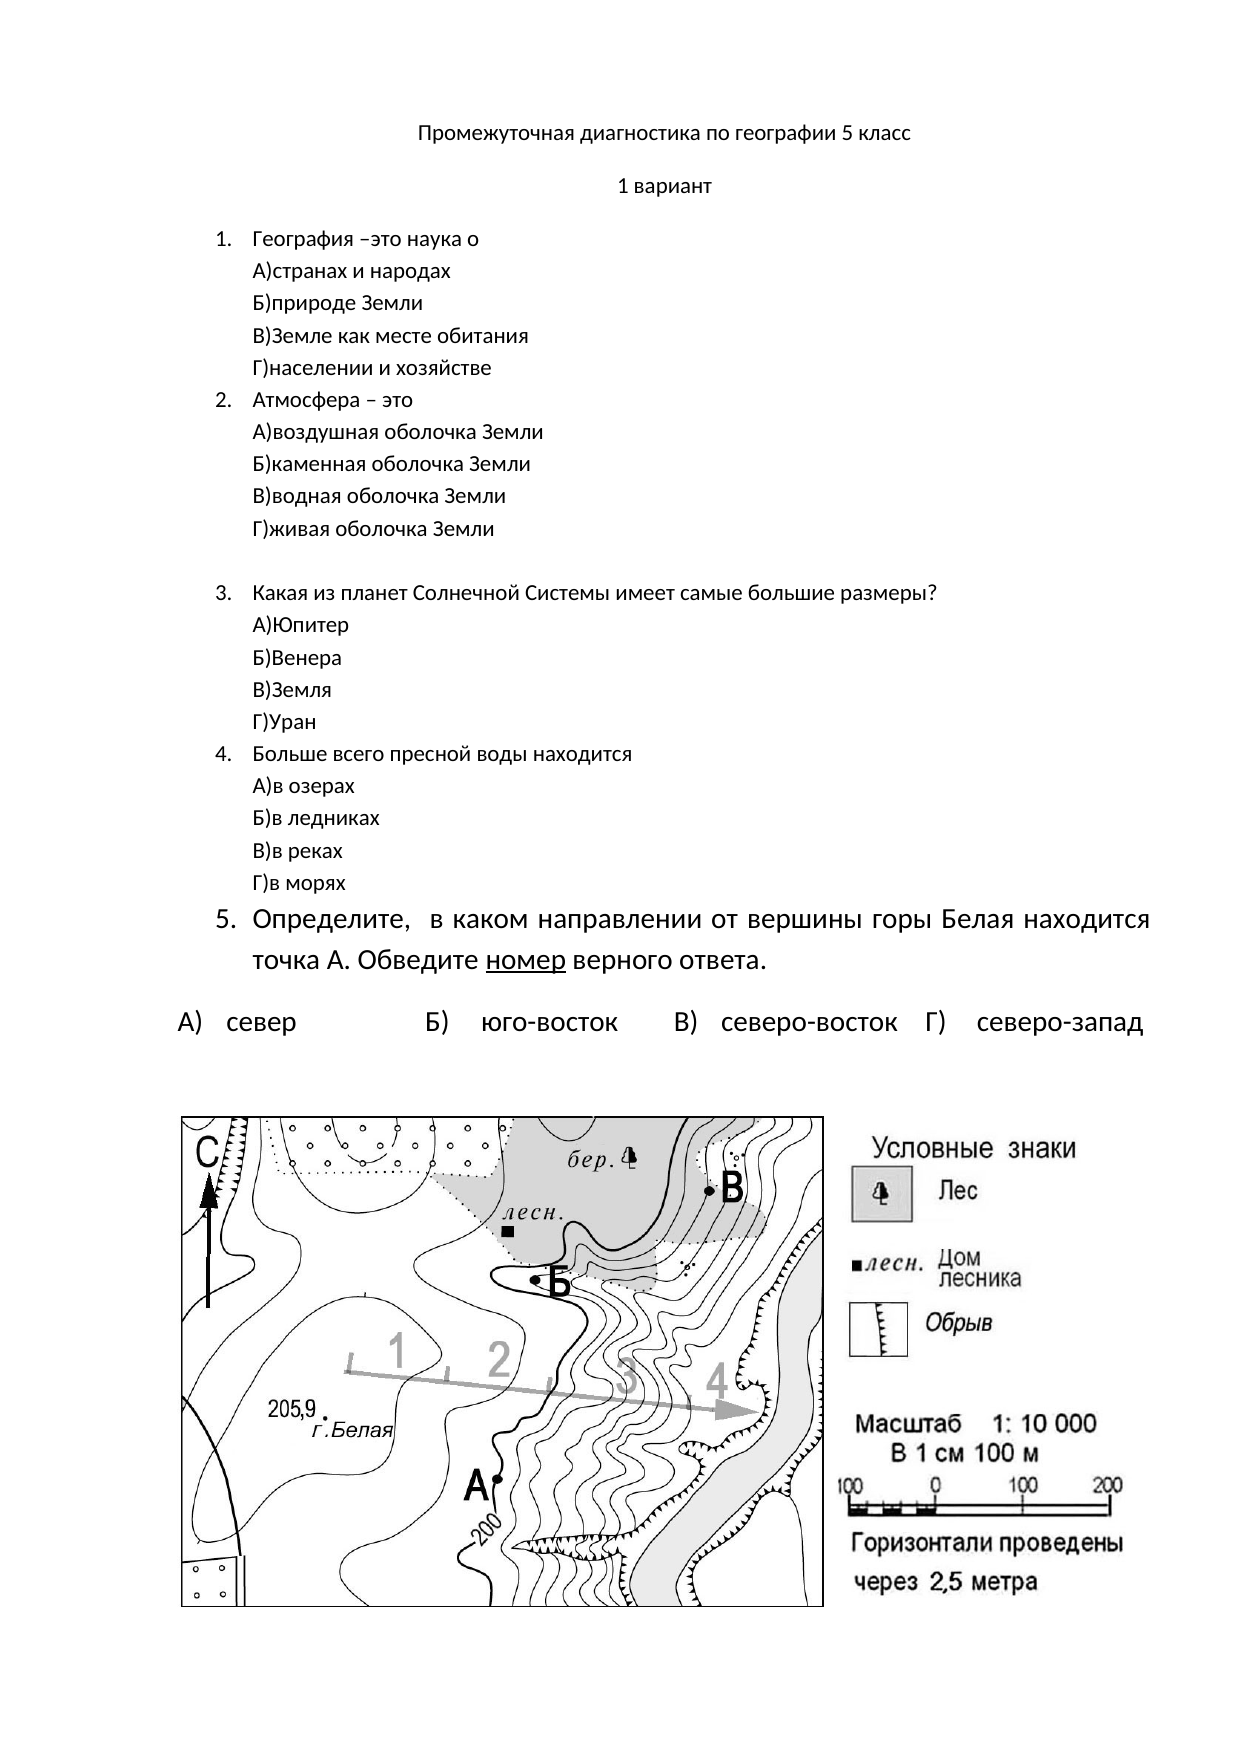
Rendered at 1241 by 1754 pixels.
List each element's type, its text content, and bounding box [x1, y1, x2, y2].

table_header север [215, 1003, 414, 1063]
list В)водная оболочка Земли [252, 482, 1152, 510]
table_header Г) [914, 1003, 965, 1063]
list Определите, в каком направлении от вершины горы Белая находится точка А. Обведите номер верного ответа. [215, 900, 1152, 977]
table_header северо-запад [965, 1003, 1163, 1063]
text 1 вариант [177, 171, 1152, 199]
list В)в реках [252, 836, 1152, 864]
table_header А) [166, 1003, 215, 1063]
table_header юго-восток [470, 1003, 662, 1063]
list Б)Венера [252, 643, 1152, 671]
list Б)природе Земли [252, 288, 1152, 317]
list Б)в ледниках [252, 803, 1152, 832]
picture [177, 1116, 1140, 1607]
list А)воздушная оболочка Земли [252, 417, 1152, 445]
list География –это наука о [215, 224, 1152, 252]
list Больше всего пресной воды находится [215, 739, 1152, 767]
list А)Юпитер [252, 610, 1152, 638]
text Промежуточная диагностика по географии 5 класс [177, 118, 1152, 146]
table_header северо-восток [710, 1003, 914, 1063]
list А)странах и народах [252, 256, 1152, 284]
list Г)живая оболочка Земли [252, 514, 1152, 542]
list Г)населении и хозяйстве [252, 353, 1152, 381]
table_header В) [662, 1003, 709, 1063]
list Г)в морях [252, 868, 1152, 896]
list А)в озерах [252, 771, 1152, 799]
list В)Земле как месте обитания [252, 321, 1152, 349]
table_header Б) [414, 1003, 469, 1063]
list В)Земля [252, 675, 1152, 703]
list Атмосфера – это [215, 385, 1152, 413]
list Какая из планет Солнечной Системы имеет самые большие размеры? [215, 578, 1152, 606]
list Г)Уран [252, 707, 1152, 735]
list Б)каменная оболочка Земли [252, 449, 1152, 477]
